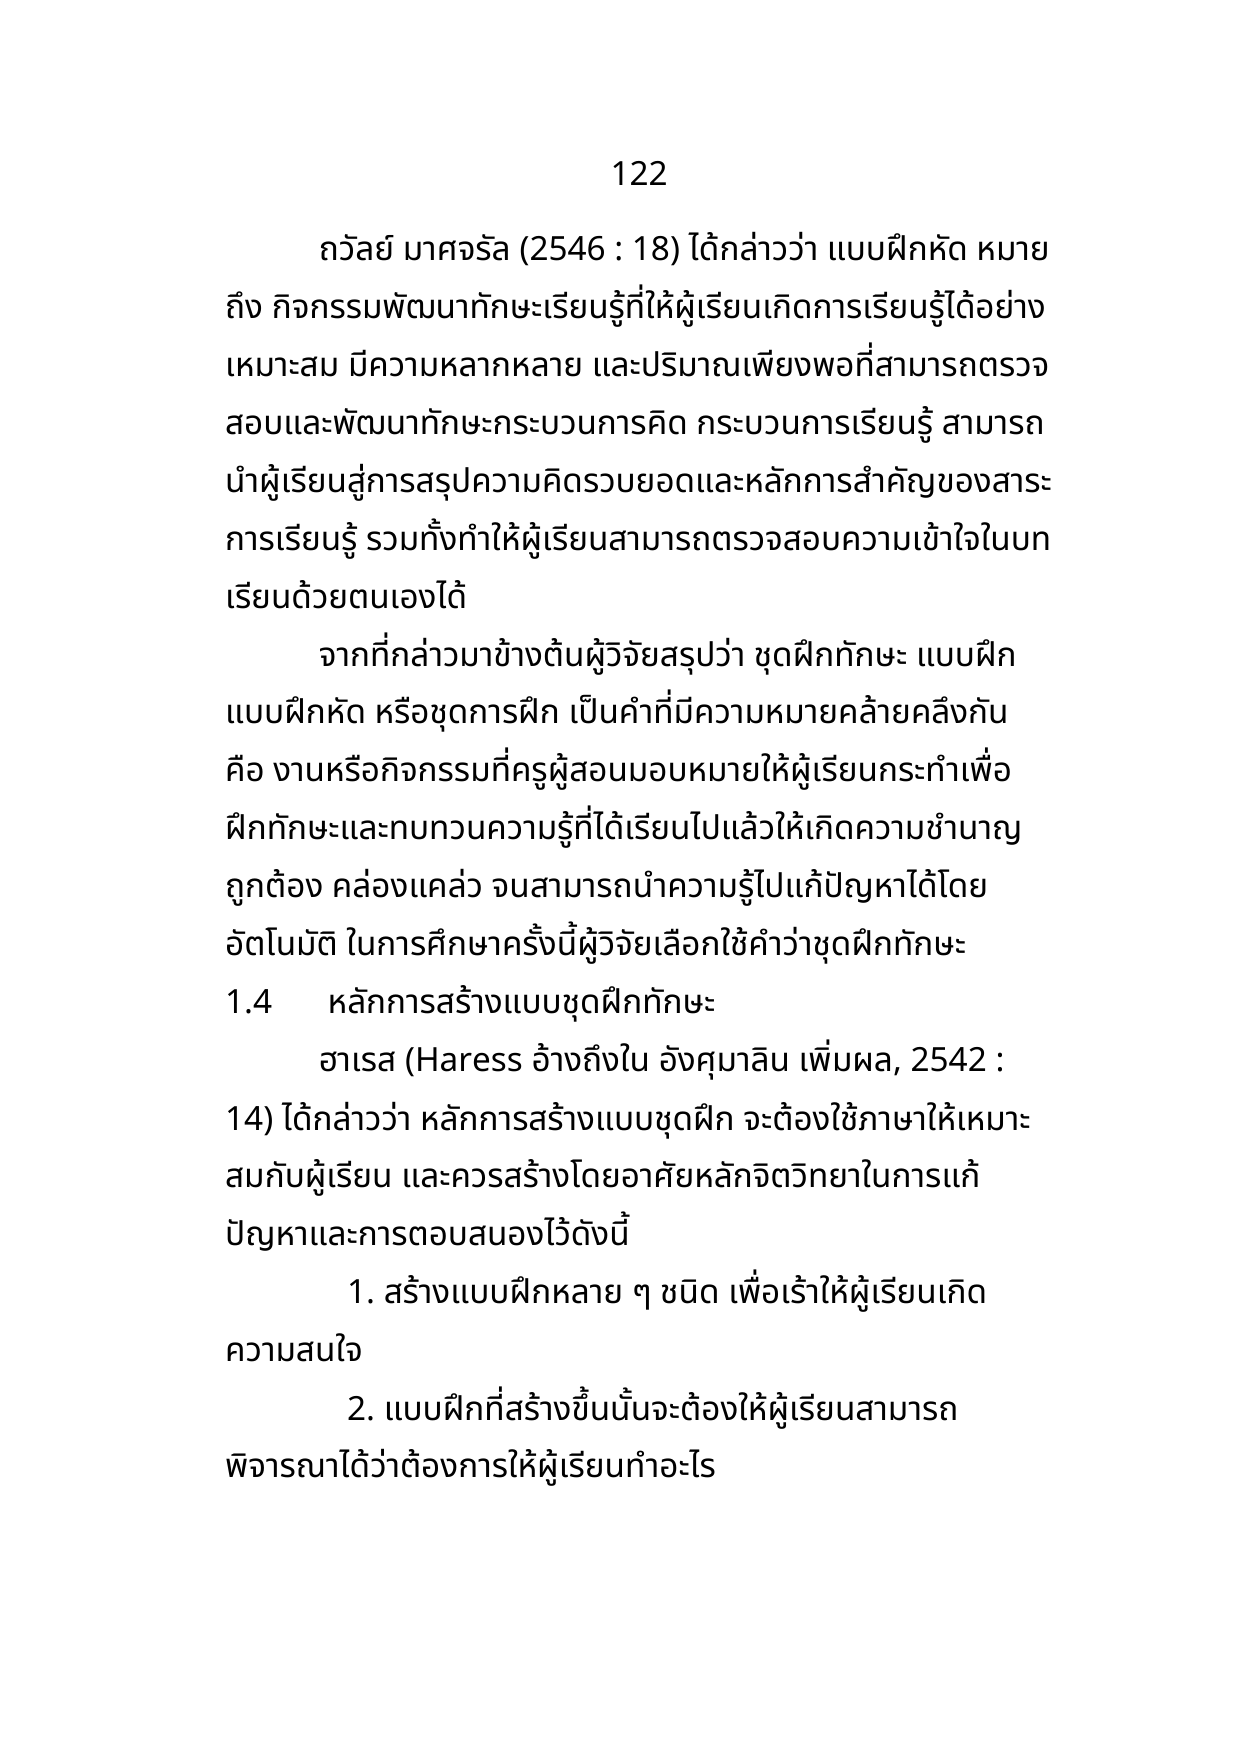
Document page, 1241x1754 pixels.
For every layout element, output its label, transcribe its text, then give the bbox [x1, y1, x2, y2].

text ถวัลย์ มาศจรัล (2546 : 18) ได้กล่าวว่า แบบฝึกหัด หมายถึง กิจกรรมพัฒนาทักษะเรียนรู้ที่ให้ผู้เรียนเกิดการเรียนรู้ได้อย่างเหมาะสม มีความหลากหลาย และปริมาณเพียงพอที่สามารถตรวจสอบและพัฒนาทักษะกระบวนการคิด กระบวนการเรียนรู้ สามารถนำผู้เรียนสู่การสรุปความคิดรวบยอดและหลักการสำคัญของสาระการเรียนรู้ รวมทั้งทำให้ผู้เรียนสามารถตรวจสอบความเข้าใจในบทเรียนด้วยตนเองได้ [225, 225, 1053, 623]
text จากที่กล่าวมาข้างต้นผู้วิจัยสรุปว่า ชุดฝึกทักษะ แบบฝึก แบบฝึกหัด หรือชุดการฝึก เป็นคำที่มีความหมายคล้ายคลึงกัน คือ งานหรือกิจกรรมที่ครูผู้สอนมอบหมายให้ผู้เรียนกระทำเพื่อฝึกทักษะและทบทวนความรู้ที่ได้เรียนไปแล้วให้เกิดความชำนาญ ถูกต้อง คล่องแคล่ว จนสามารถนำความรู้ไปแก้ปัญหาได้โดยอัตโนมัติ ในการศึกษาครั้งนี้ผู้วิจัยเลือกใช้คำว่าชุดฝึกทักษะ [225, 631, 1053, 971]
text ฮาเรส (Haress อ้างถึงใน อังศุมาลิน เพิ่มผล, 2542 : 14) ได้กล่าวว่า หลักการสร้างแบบชุดฝึก จะต้องใช้ภาษาให้เหมาะสมกับผู้เรียน และควรสร้างโดยอาศัยหลักจิตวิทยาในการแก้ปัญหาและการตอบสนองไว้ดังนี้ [225, 1036, 1053, 1261]
list หลักการสร้างแบบชุดฝึกทักษะ [225, 978, 1053, 1029]
text 2. แบบฝึกที่สร้างขึ้นนั้นจะต้องให้ผู้เรียนสามารถพิจารณาได้ว่าต้องการให้ผู้เรียนทำอะไร [225, 1384, 1053, 1493]
text 1. สร้างแบบฝึกหลาย ๆ ชนิด เพื่อเร้าให้ผู้เรียนเกิดความสนใจ [225, 1268, 1053, 1377]
